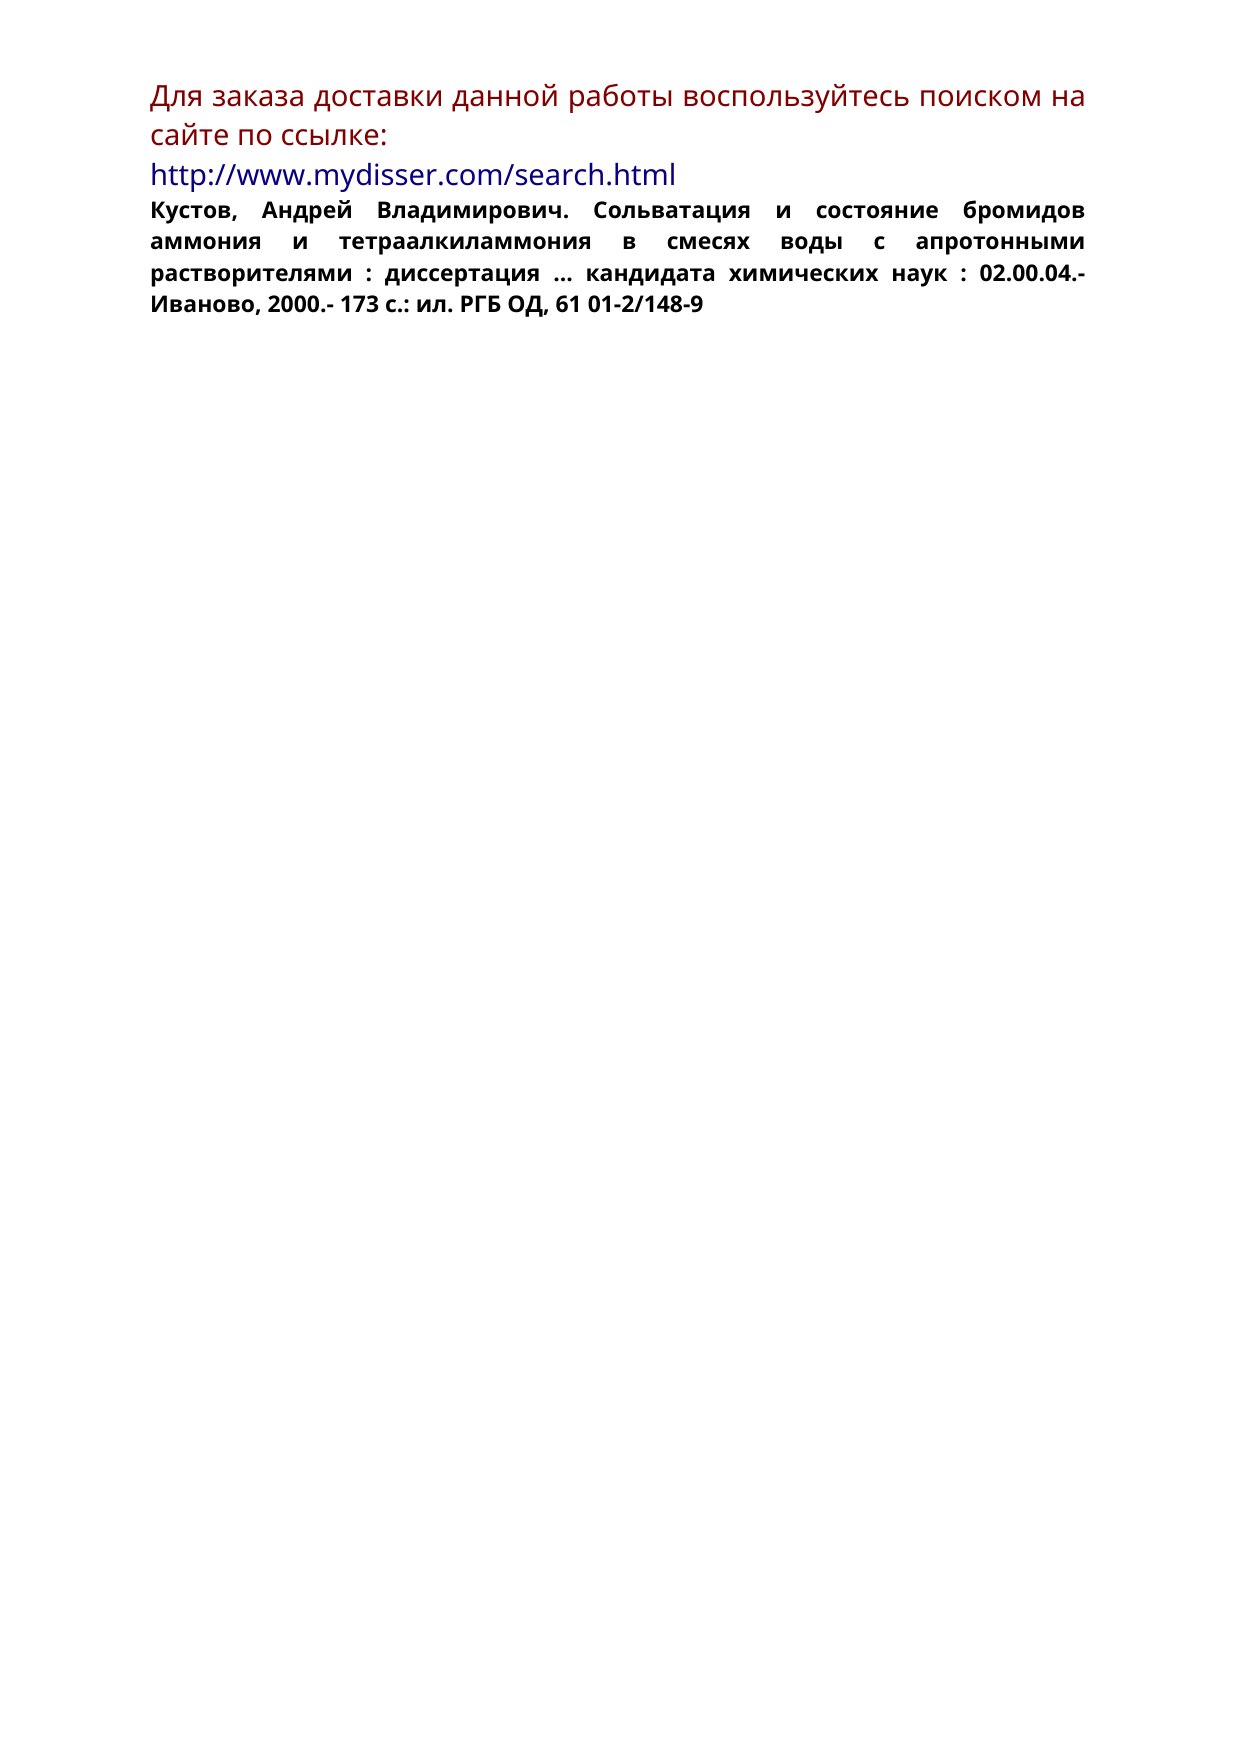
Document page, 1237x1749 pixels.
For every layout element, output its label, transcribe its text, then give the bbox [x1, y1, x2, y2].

text Кустов, Андрей Владимирович. Сольватация и состояние бромидов аммония и тетраалкиламмония в смесях воды с апротонными растворителями : диссертация ... кандидата химических наук : 02.00.04.- Иваново, 2000.- 173 с.: ил. РГБ ОД, 61 01-2/148-9 [150, 194, 1086, 319]
